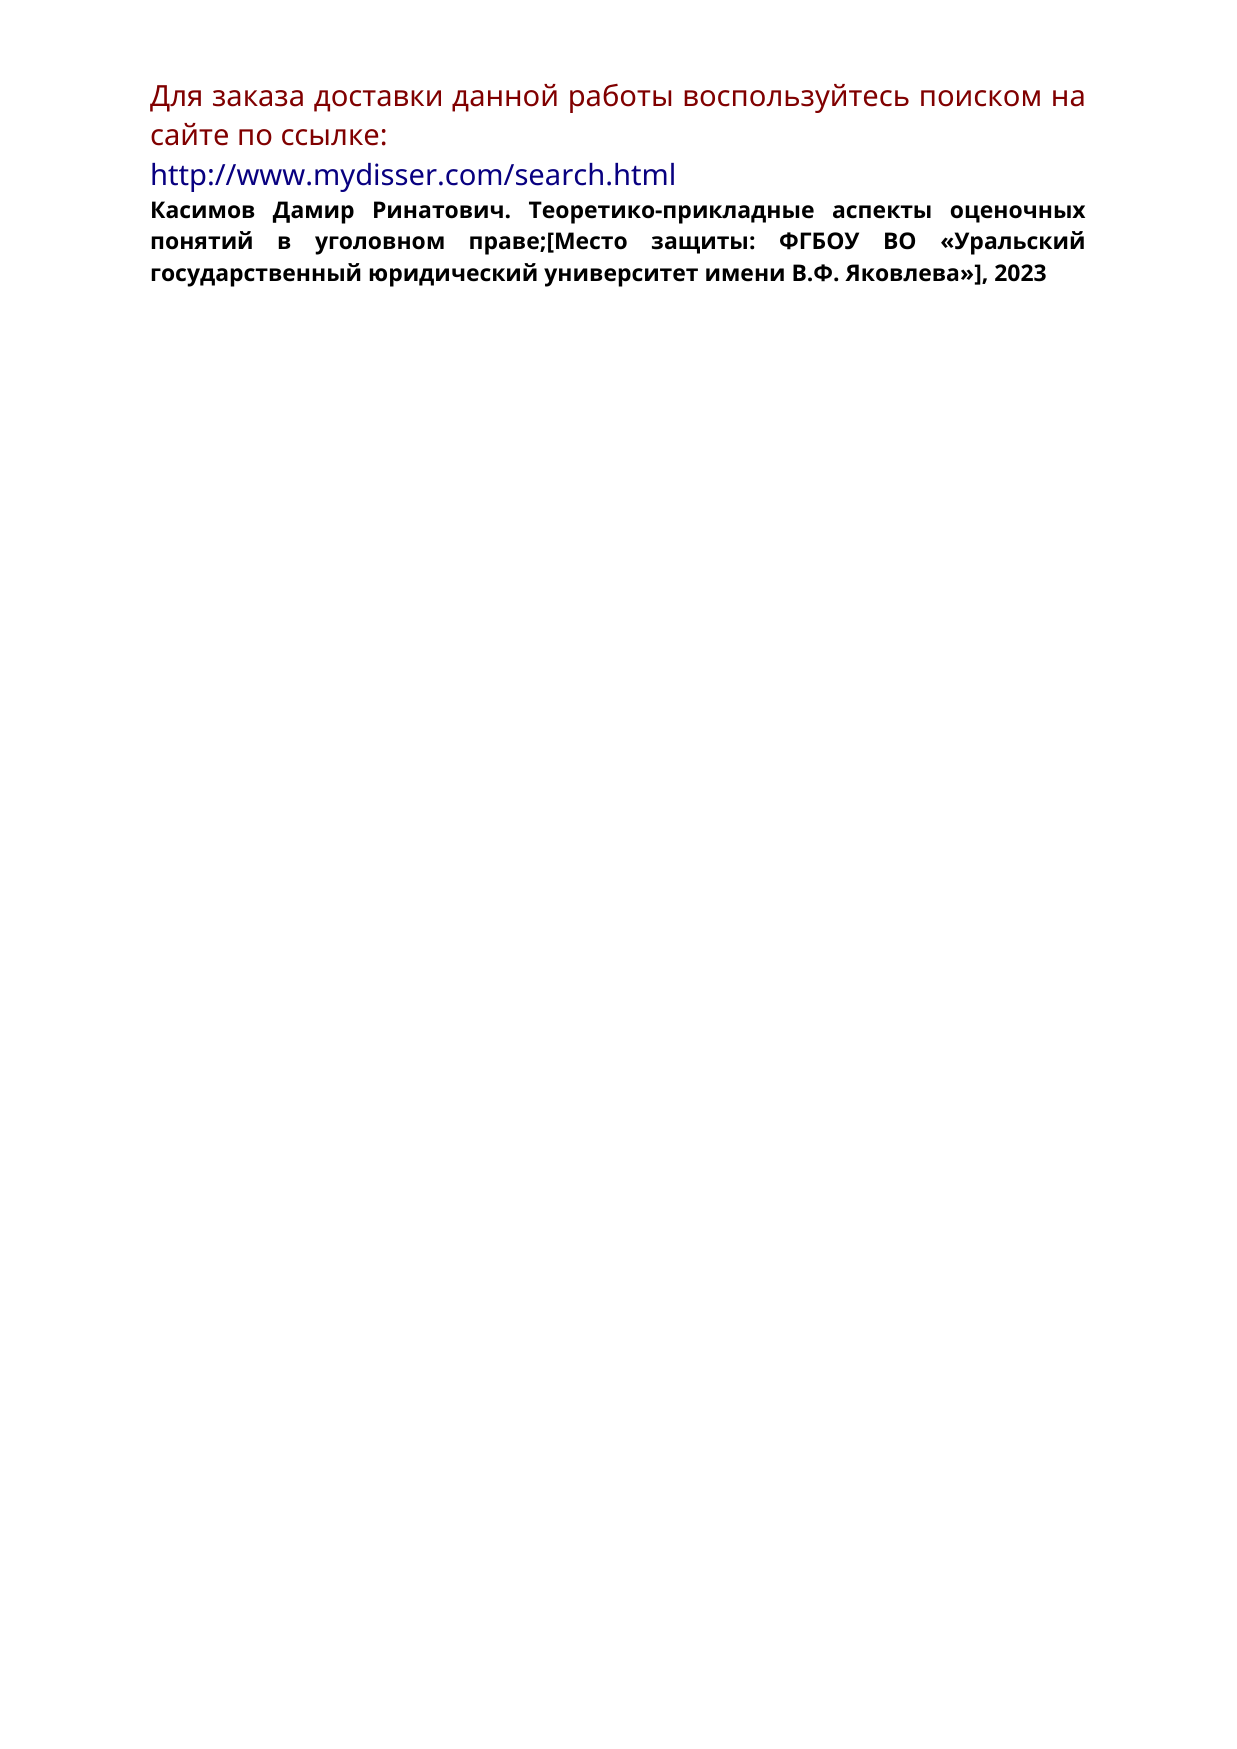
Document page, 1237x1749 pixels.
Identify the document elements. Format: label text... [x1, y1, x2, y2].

text Касимов Дамир Ринатович. Теоретико-прикладные аспекты оценочных понятий в уголовном праве;[Место защиты: ФГБОУ ВО «Уральский государственный юридический университет имени В.Ф. Яковлева»], 2023 [150, 194, 1086, 288]
